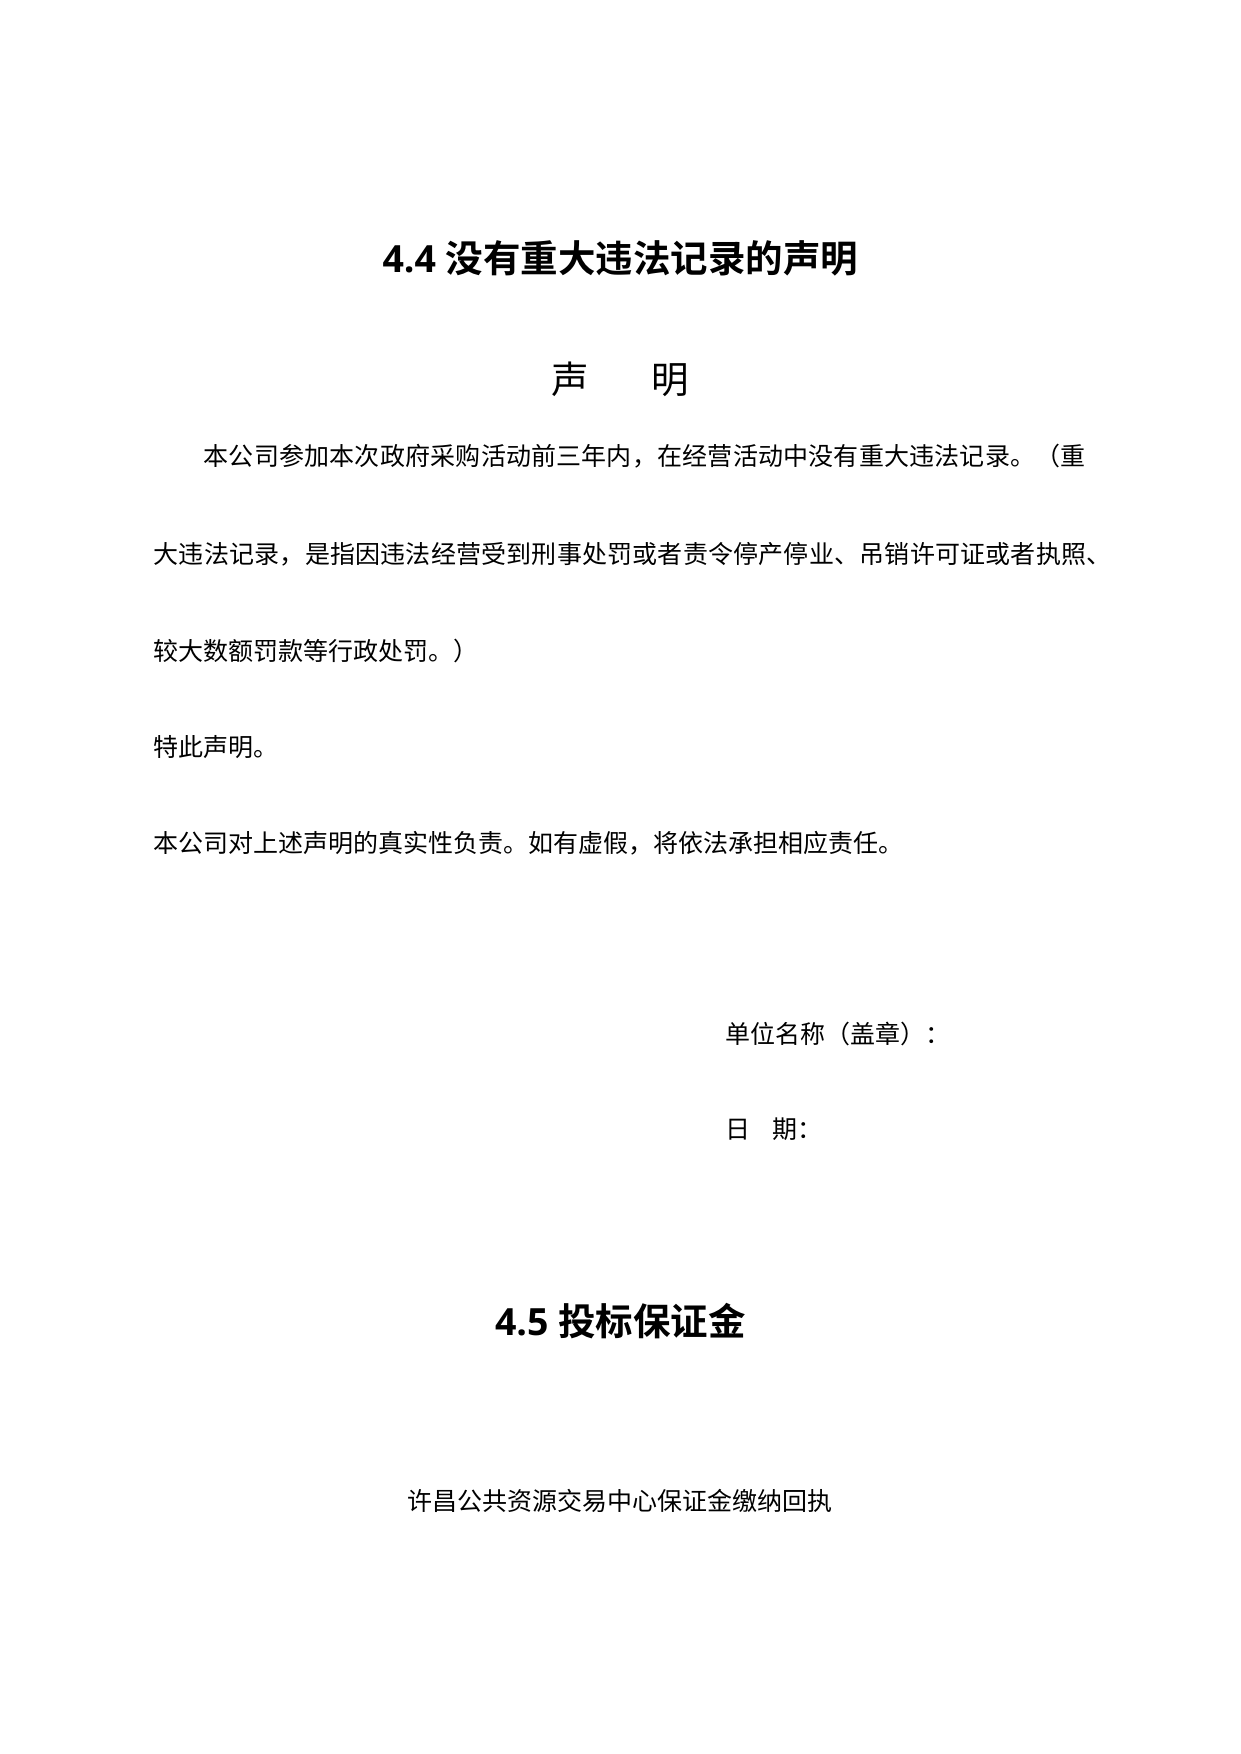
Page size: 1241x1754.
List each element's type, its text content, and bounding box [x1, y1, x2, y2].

text 单位名称（盖章）： [153, 1000, 1043, 1065]
text 特此声明。 [153, 713, 1087, 778]
text 日 期： [153, 1096, 1043, 1161]
text 声 明 [153, 345, 1087, 410]
text 本公司参加本次政府采购活动前三年内，在经营活动中没有重大违法记录。（重大违法记录，是指因违法经营受到刑事处罚或者责令停产停业、吊销许可证或者执照、较大数额罚款等行政处罚。） [153, 422, 1087, 682]
text 4.4 没有重大违法记录的声明 [153, 224, 1087, 289]
text 4.5 投标保证金 [153, 1287, 1087, 1352]
text 本公司对上述声明的真实性负责。如有虚假，将依法承担相应责任。 [153, 809, 1087, 874]
text 许昌公共资源交易中心保证金缴纳回执 [153, 1467, 1087, 1532]
